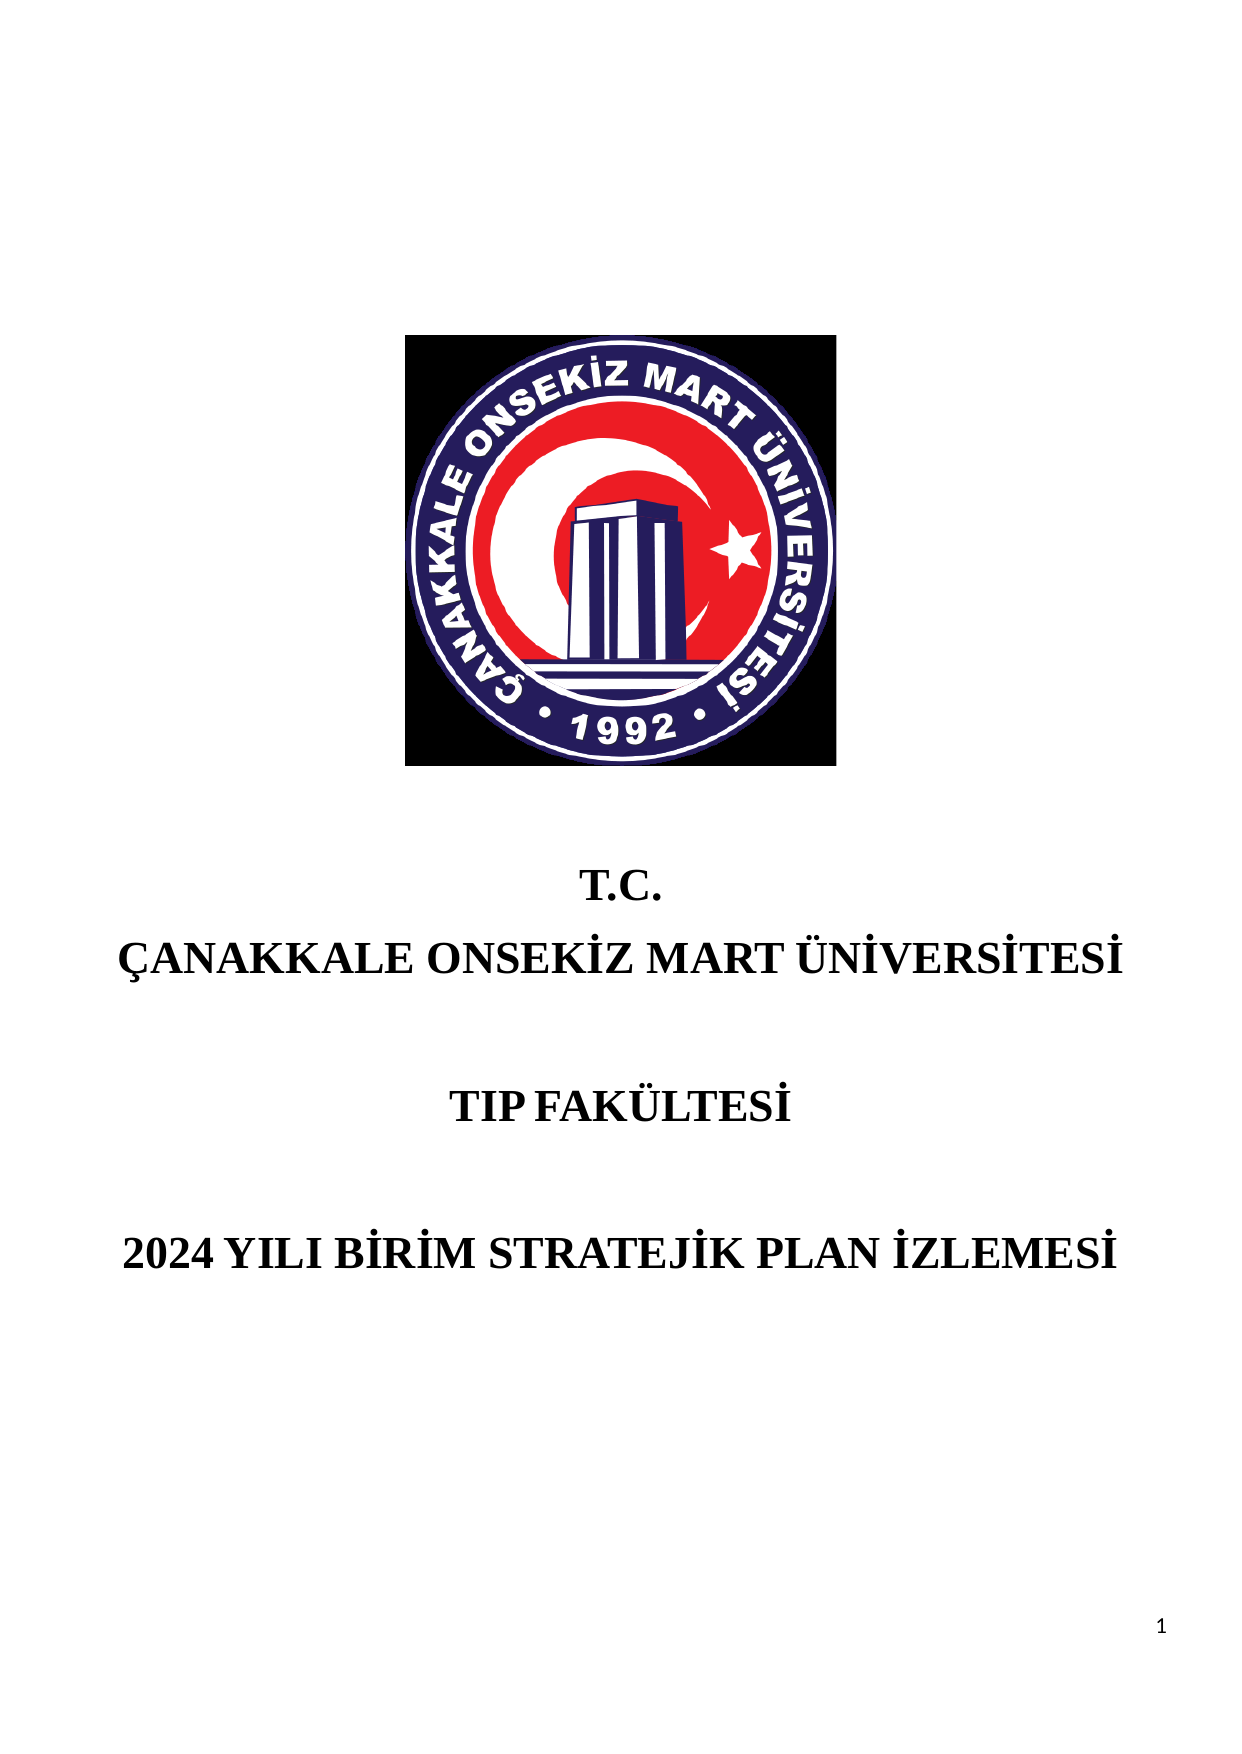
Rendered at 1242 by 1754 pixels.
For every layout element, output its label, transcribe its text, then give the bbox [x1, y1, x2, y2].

text T.C. [75, 857, 1167, 910]
text TIP FAKÜLTESİ [75, 1078, 1167, 1131]
text ÇANAKKALE ONSEKİZ MART ÜNİVERSİTESİ [75, 931, 1167, 984]
text 2024 YILI BİRİM STRATEJİK PLAN İZLEMESİ [75, 1225, 1167, 1278]
